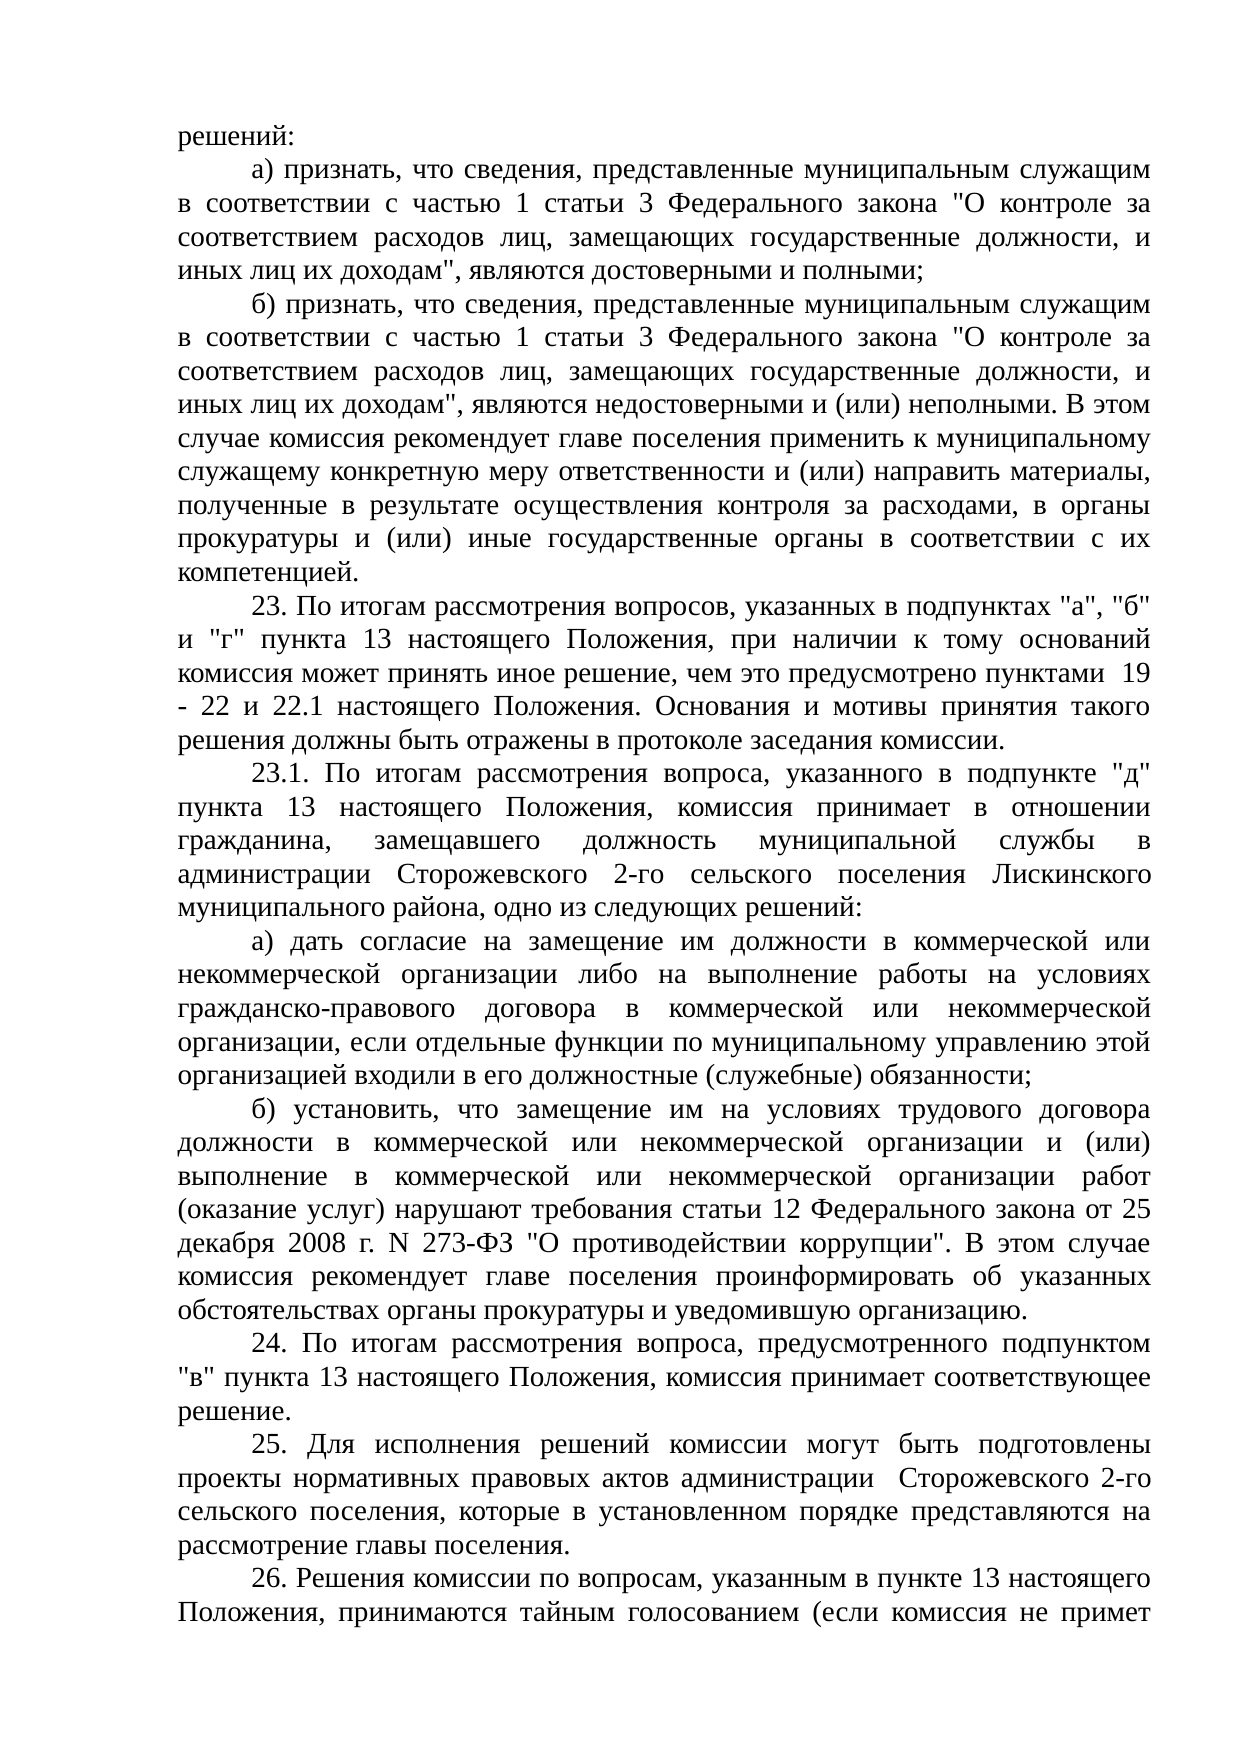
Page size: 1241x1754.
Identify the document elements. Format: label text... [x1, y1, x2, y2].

text 24. По итогам рассмотрения вопроса, предусмотренного подпунктом "в" пункта 13 настоящего Положения, комиссия принимает соответствующее решение. [177, 1326, 1152, 1426]
text 25. Для исполнения решений комиссии могут быть подготовлены проекты нормативных правовых актов администрации Сторожевского 2-го сельского поселения, которые в установленном порядке представляются на рассмотрение главы поселения. [177, 1426, 1152, 1560]
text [177, 118, 1152, 152]
text а) дать согласие на замещение им должности в коммерческой или некоммерческой организации либо на выполнение работы на условиях гражданско-правового договора в коммерческой или некоммерческой организации, если отдельные функции по муниципальному управлению этой организацией входили в его должностные (служебные) обязанности; [177, 923, 1152, 1091]
text б) признать, что сведения, представленные муниципальным служащим в соответствии с частью 1 статьи 3 Федерального закона "О контроле за соответствием расходов лиц, замещающих государственные должности, и иных лиц их доходам", являются недостоверными и (или) неполными. В этом случае комиссия рекомендует главе поселения применить к муниципальному служащему конкретную меру ответственности и (или) направить материалы, полученные в результате осуществления контроля за расходами, в органы прокуратуры и (или) иные государственные органы в соответствии с их компетенцией. [177, 286, 1152, 588]
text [177, 1560, 1152, 1627]
text 23.1. По итогам рассмотрения вопроса, указанного в подпункте "д" пункта 13 настоящего Положения, комиссия принимает в отношении гражданина, замещавшего должность муниципальной службы в администрации Сторожевского 2-го сельского поселения Лискинского муниципального района, одно из следующих решений: [177, 755, 1152, 923]
text а) признать, что сведения, представленные муниципальным служащим в соответствии с частью 1 статьи 3 Федерального закона "О контроле за соответствием расходов лиц, замещающих государственные должности, и иных лиц их доходам", являются достоверными и полными; [177, 152, 1152, 286]
text б) установить, что замещение им на условиях трудового договора должности в коммерческой или некоммерческой организации и (или) выполнение в коммерческой или некоммерческой организации работ (оказание услуг) нарушают требования статьи 12 Федерального закона от 25 декабря 2008 г. N 273-ФЗ "О противодействии коррупции". В этом случае комиссия рекомендует главе поселения проинформировать об указанных обстоятельствах органы прокуратуры и уведомившую организацию. [177, 1091, 1152, 1326]
text 23. По итогам рассмотрения вопросов, указанных в подпунктах "а", "б" и "г" пункта 13 настоящего Положения, при наличии к тому оснований комиссия может принять иное решение, чем это предусмотрено пунктами 19 - 22 и 22.1 настоящего Положения. Основания и мотивы принятия такого решения должны быть отражены в протоколе заседания комиссии. [177, 588, 1152, 755]
